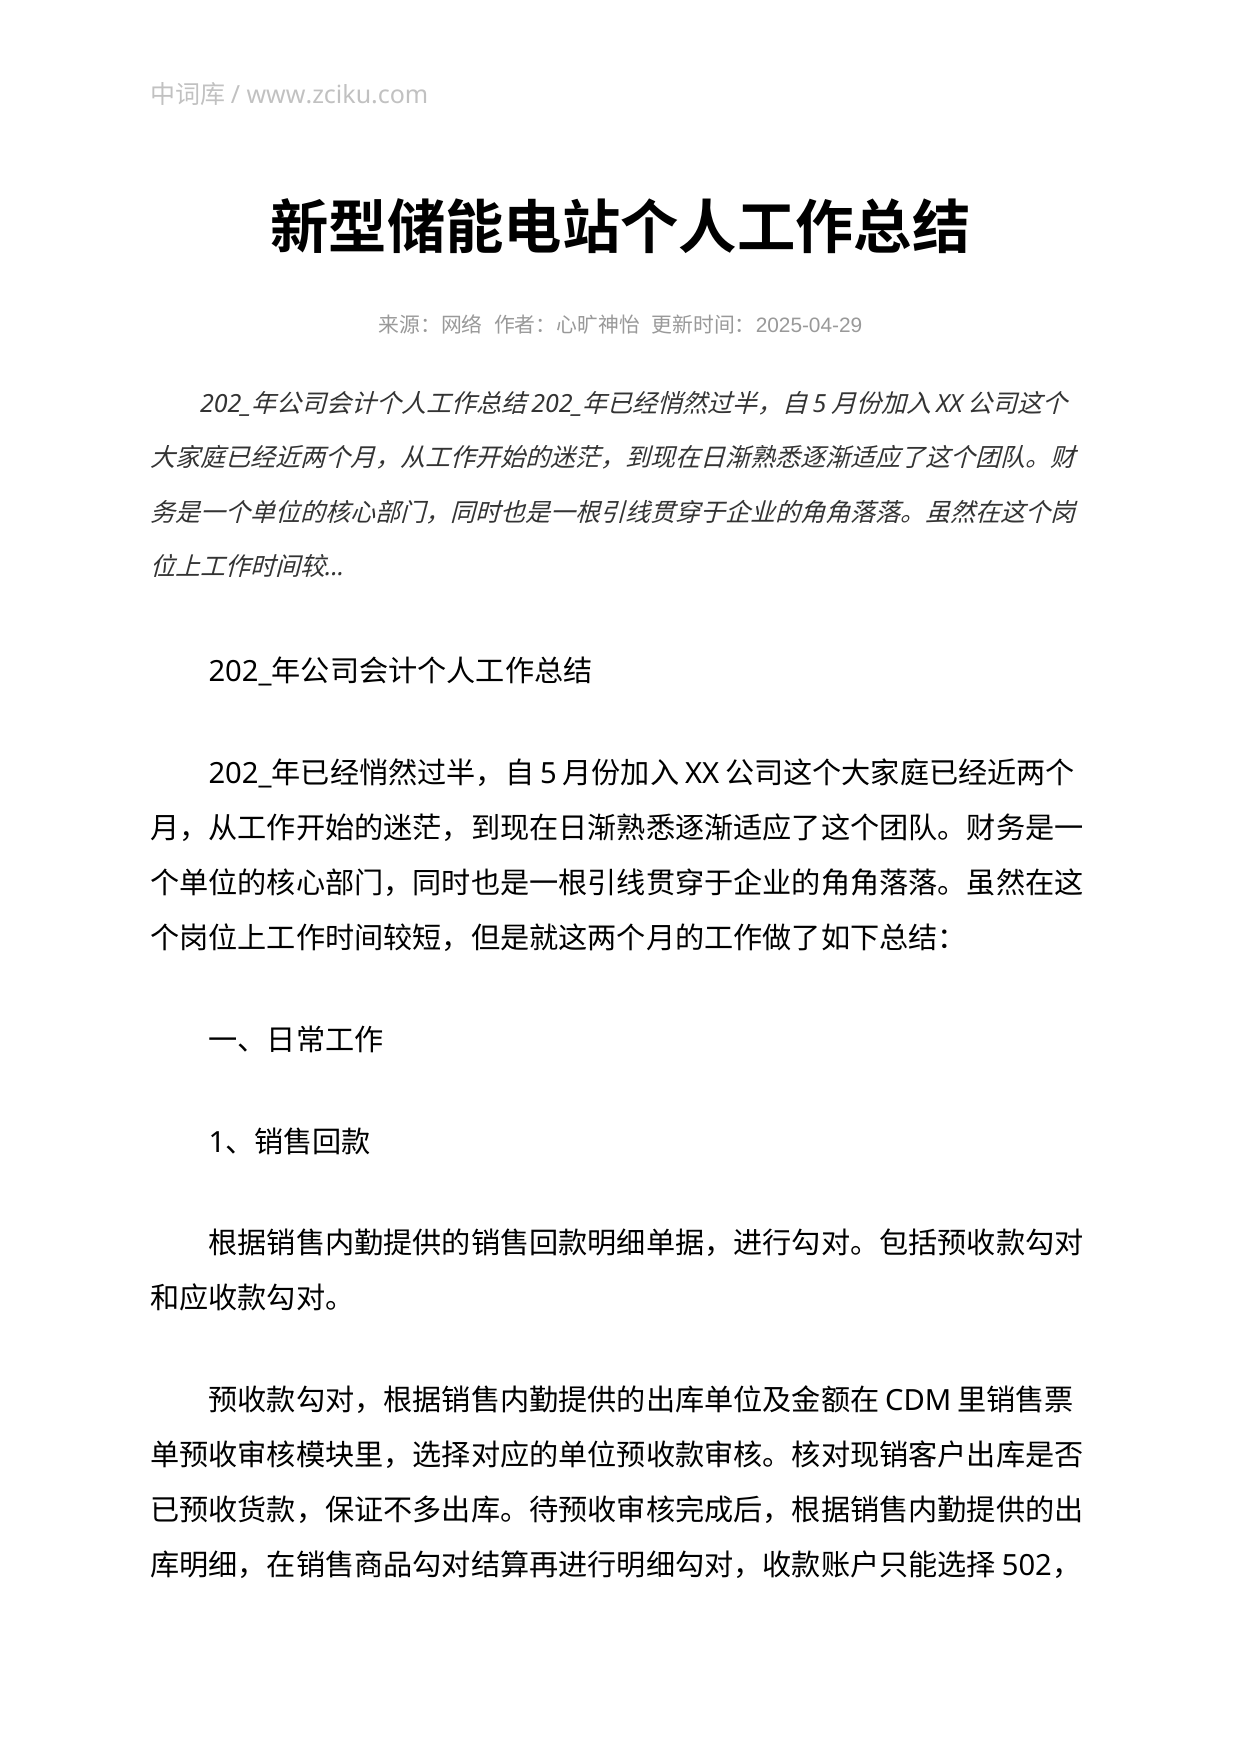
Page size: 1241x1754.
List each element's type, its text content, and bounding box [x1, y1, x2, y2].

text 202_年已经悄然过半，自5月份加入XX公司这个大家庭已经近两个月，从工作开始的迷茫，到现在日渐熟悉逐渐适应了这个团队。财务是一个单位的核心部门，同时也是一根引线贯穿于企业的角角落落。虽然在这个岗位上工作时间较短，但是就这两个月的工作做了如下总结： [150, 750, 1090, 957]
text 202_年公司会计个人工作总结202_年已经悄然过半，自5月份加入XX公司这个大家庭已经近两个月，从工作开始的迷茫，到现在日渐熟悉逐渐适应了这个团队。财务是一个单位的核心部门，同时也是一根引线贯穿于企业的角角落落。虽然在这个岗位上工作时间较... [150, 383, 1090, 583]
text 202_年公司会计个人工作总结 [150, 648, 1090, 690]
text 来源：网络 作者：心旷神怡 更新时间：2025-04-29 [150, 313, 1090, 337]
text 根据销售内勤提供的销售回款明细单据，进行勾对。包括预收款勾对和应收款勾对。 [150, 1220, 1090, 1317]
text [150, 1377, 1090, 1584]
subtitle 新型储能电站个人工作总结 [150, 181, 1090, 266]
text 1、销售回款 [150, 1118, 1090, 1161]
text 一、日常工作 [150, 1016, 1090, 1059]
